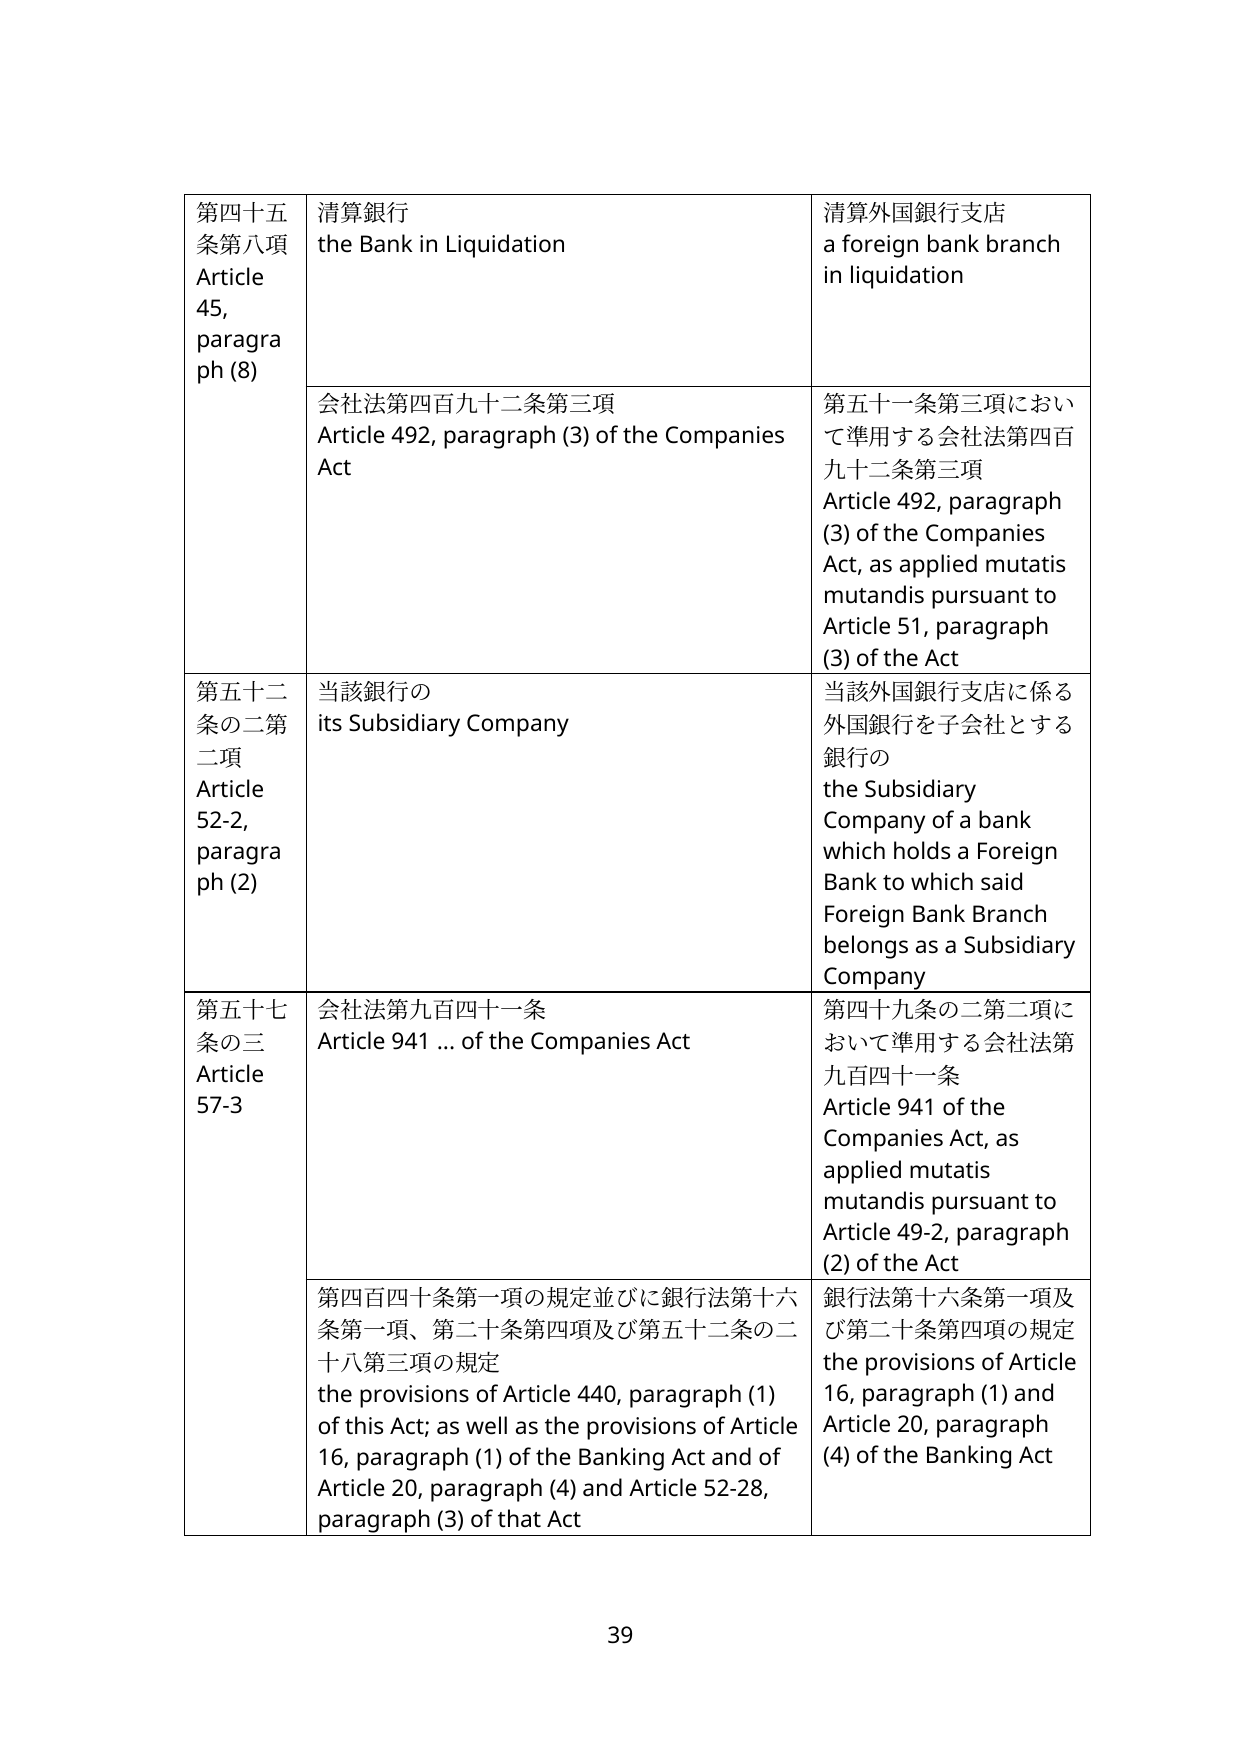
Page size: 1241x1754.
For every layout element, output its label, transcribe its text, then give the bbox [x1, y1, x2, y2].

table_cell 当該銀行の its Subsidiary Company [307, 674, 811, 991]
table_cell [185, 1279, 306, 1535]
table_cell 当該外国銀行支店に係る外国銀行を子会社とする銀行の the Subsidiary Company of a bank which holds a Foreign Bank to which said Foreign Bank Branch belongs as a Subsidiary Company [812, 674, 1090, 991]
table_cell 第五十一条第三項において準用する会社法第四百九十二条第三項 Article 492, paragraph (3) of the Companies Act, as applied mutatis mutandis pursuant to Article 51, paragraph (3) of the Act [812, 387, 1090, 673]
table_cell 第五十二条の二第二項 Article 52-2, paragraph (2) [185, 674, 306, 991]
table_cell [185, 386, 306, 673]
table_cell 清算外国銀行支店 a foreign bank branch in liquidation [812, 195, 1090, 386]
table_cell 第四十九条の二第二項において準用する会社法第九百四十一条 Article 941 of the Companies Act, as applied mutatis mutandis pursuant to Article 49-2, paragraph (2) of the Act [812, 993, 1090, 1279]
table_cell 第五十七条の三 Article 57-3 [185, 993, 306, 1279]
table_cell 会社法第四百九十二条第三項 Article 492, paragraph (3) of the Companies Act [307, 387, 811, 673]
table_cell 第四百四十条第一項の規定並びに銀行法第十六条第一項、第二十条第四項及び第五十二条の二十八第三項の規定 the provisions of Article 440, paragraph (1) of this Act; as well as the provisions of Article 16, paragraph (1) of the Banking Act and of Article 20, paragraph (4) and Article 52-28, paragraph (3) of that Act [307, 1280, 811, 1535]
table_cell 清算銀行 the Bank in Liquidation [307, 195, 811, 386]
table_cell 第四十五条第八項 Article 45, paragraph (8) [185, 195, 306, 386]
table_cell 銀行法第十六条第一項及び第二十条第四項の規定 the provisions of Article 16, paragraph (1) and Article 20, paragraph (4) of the Banking Act [812, 1280, 1090, 1535]
table_cell 会社法第九百四十一条 Article 941 ... of the Companies Act [307, 993, 811, 1279]
